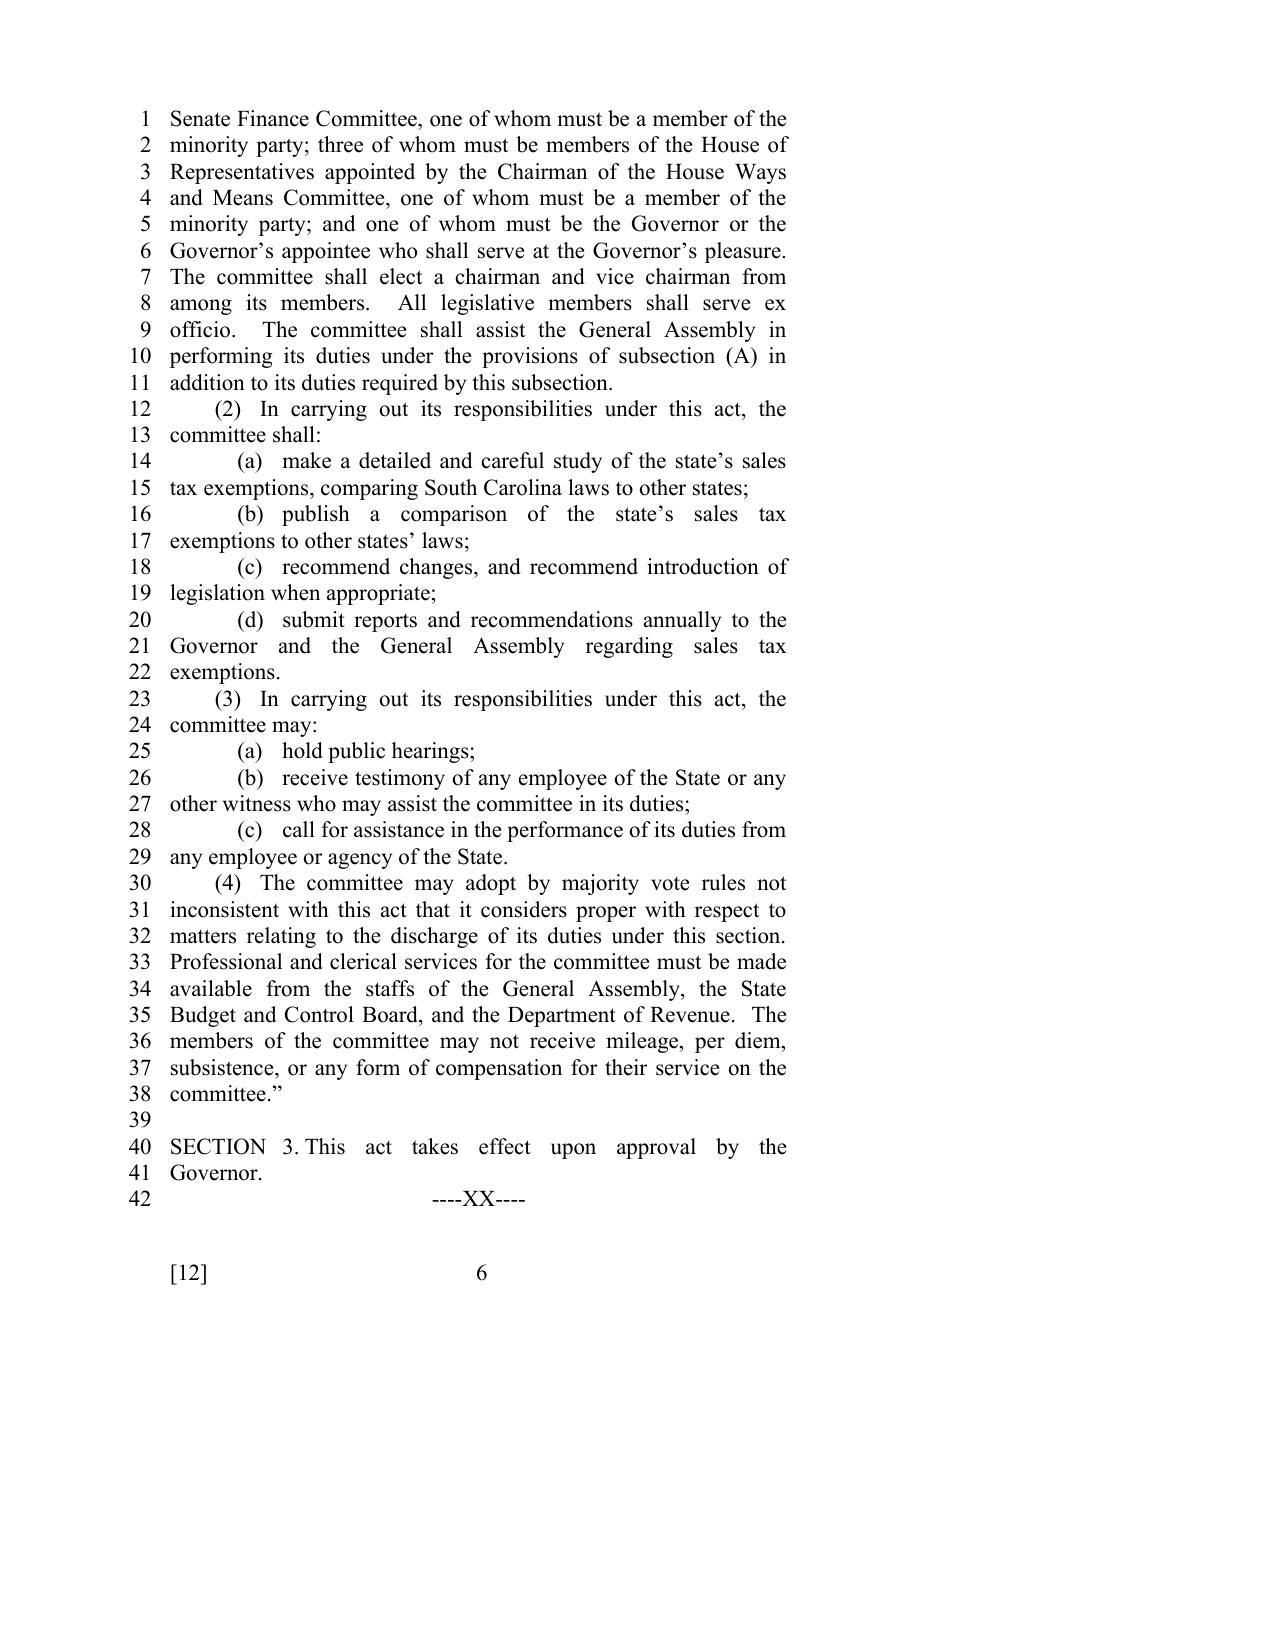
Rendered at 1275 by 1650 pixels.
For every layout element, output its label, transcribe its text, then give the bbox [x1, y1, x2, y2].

text (b) publish a comparison of the state’s sales tax exemptions to other states’ laws; [169, 500, 787, 553]
text (d) submit reports and recommendations annually to the Governor and the General Assembly regarding sales tax exemptions. [169, 606, 787, 685]
text (c) recommend changes, and recommend introduction of legislation when appropriate; [169, 553, 787, 606]
text (2) In carrying out its responsibilities under this act, the committee shall: [169, 395, 787, 448]
text (b) receive testimony of any employee of the State or any other witness who may assist the committee in its duties; [169, 764, 787, 817]
text (a) make a detailed and careful study of the state’s sales tax exemptions, comparing South Carolina laws to other states; [169, 448, 787, 500]
text (4) The committee may adopt by majority vote rules not inconsistent with this act that it considers proper with respect to matters relating to the discharge of its duties under this section. Professional and clerical services for the committee must be made available from the staffs of the General Assembly, the State Budget and Control Board, and the Department of Revenue. The members of the committee may not receive mileage, per diem, subsistence, or any form of compensation for their service on the committee.” [169, 869, 787, 1106]
text (3) In carrying out its responsibilities under this act, the committee may: [169, 685, 787, 737]
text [169, 105, 787, 395]
text (a) hold public hearings; [169, 737, 787, 764]
text (c) call for assistance in the performance of its duties from any employee or agency of the State. [169, 817, 787, 869]
text ----XX---- [169, 1186, 787, 1212]
text SECTION 3. This act takes effect upon approval by the Governor. [169, 1133, 787, 1186]
